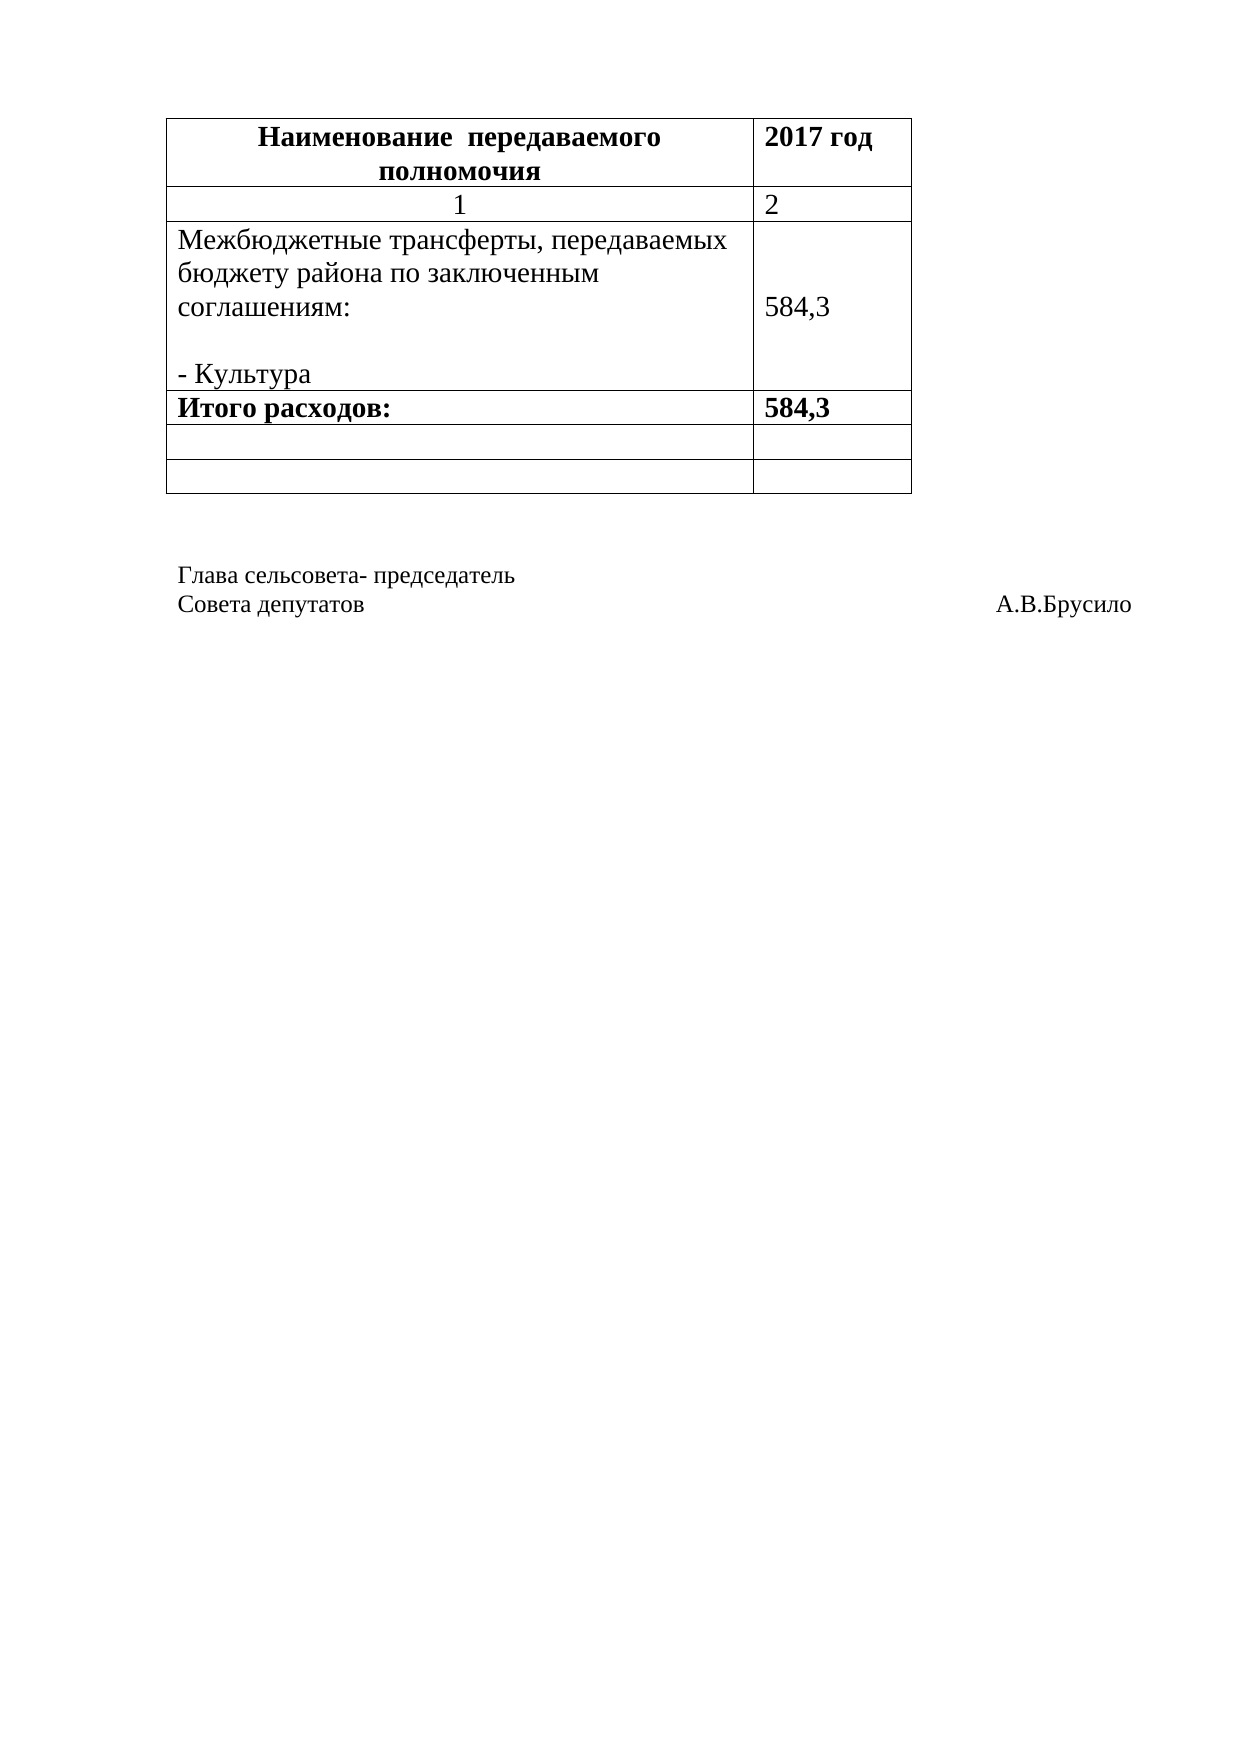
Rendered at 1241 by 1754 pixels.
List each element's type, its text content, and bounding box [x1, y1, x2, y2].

table_cell 584,3 [754, 391, 911, 424]
table_cell 1 [167, 187, 753, 221]
table_cell Межбюджетные трансферты, передаваемых бюджету района по заключенным соглашениям: - Культура [167, 222, 753, 389]
table_cell 584,3 [754, 222, 911, 389]
table_cell [167, 425, 753, 459]
table_cell [754, 425, 911, 459]
text Глава сельсовета- председатель [177, 561, 1152, 589]
table_header 2017 год [754, 119, 911, 186]
text Совета депутатов А.В.Брусило [177, 589, 1152, 618]
table_cell Итого расходов: [167, 391, 753, 424]
table_cell [754, 460, 911, 493]
table_header Наименование передаваемого полномочия [167, 119, 753, 186]
table_cell 2 [754, 187, 911, 221]
table_cell [167, 460, 753, 493]
